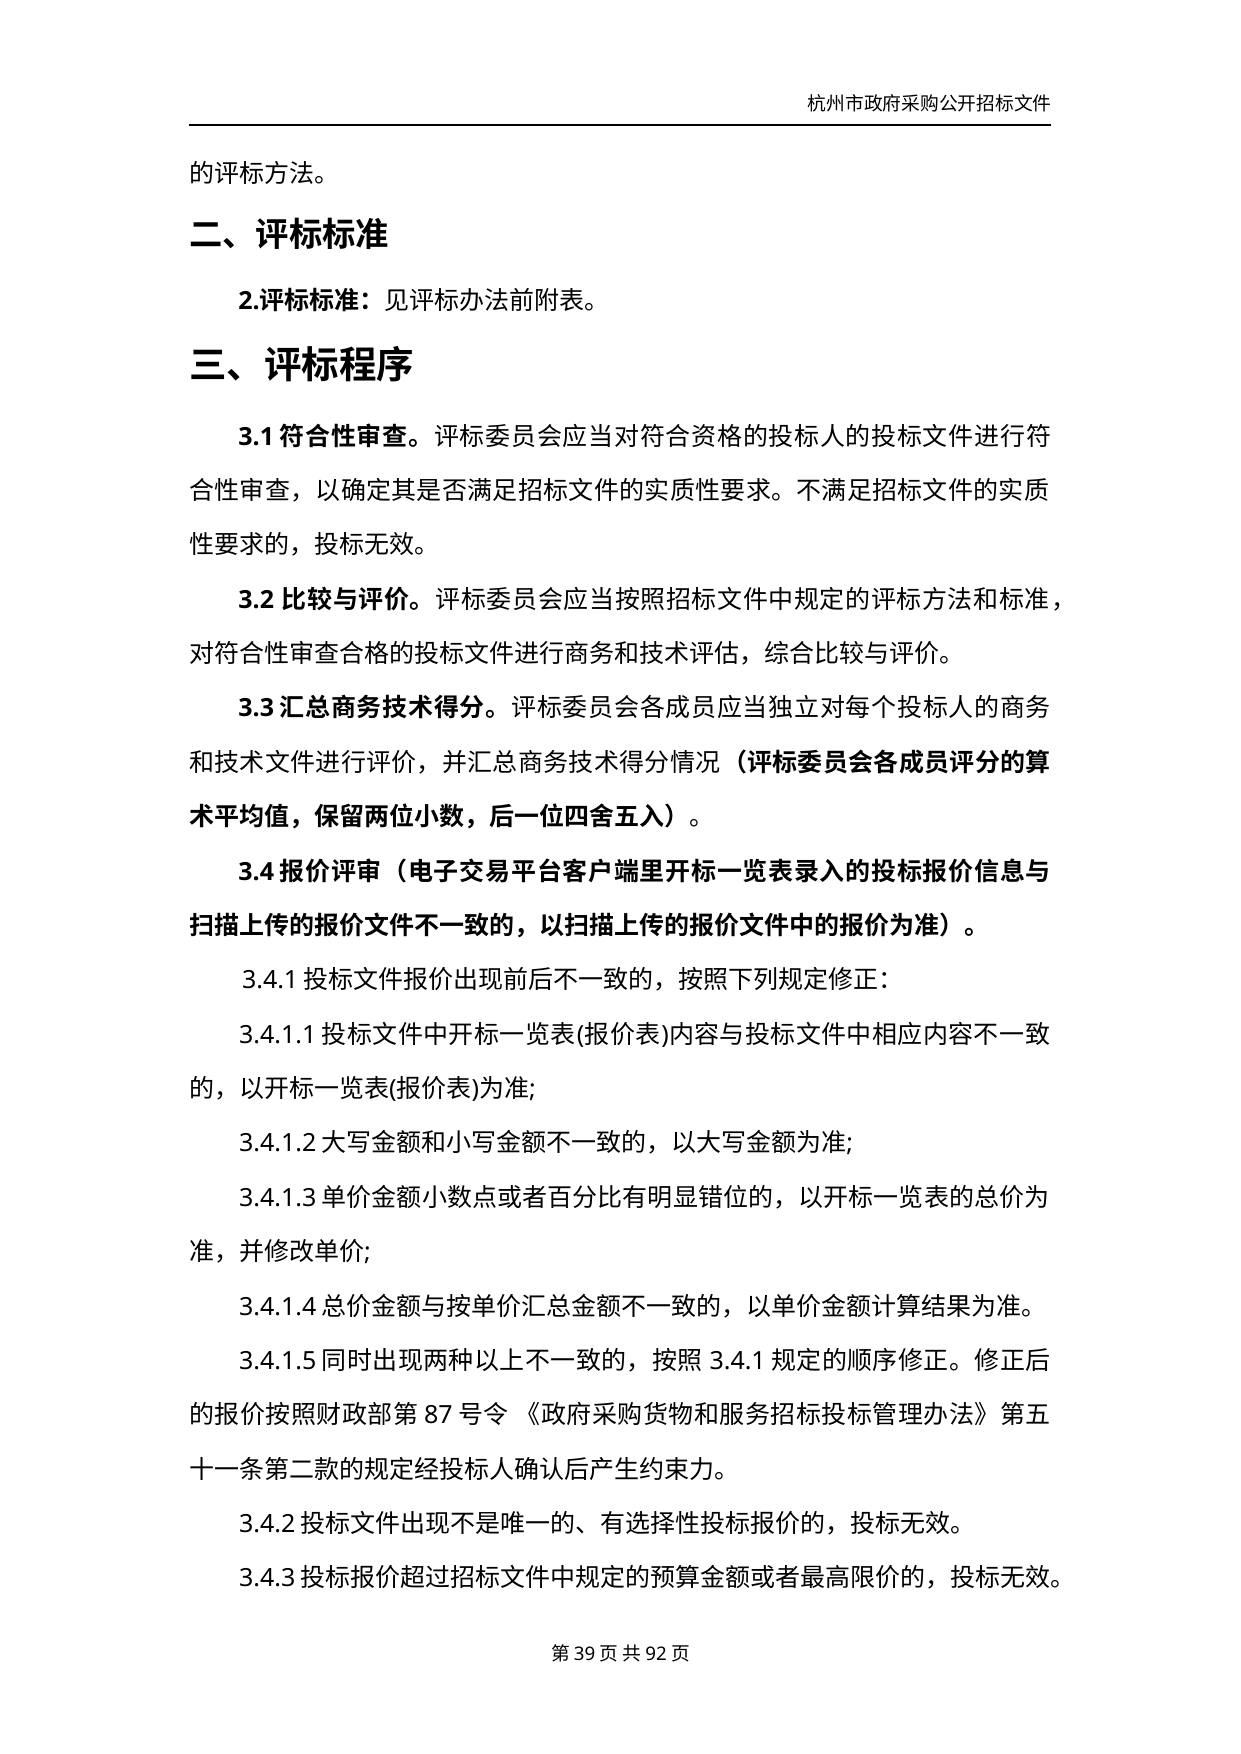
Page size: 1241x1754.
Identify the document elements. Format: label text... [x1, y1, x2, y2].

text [189, 153, 1051, 190]
text 3.4报价评审（电子交易平台客户端里开标一览表录入的投标报价信息与扫描上传的报价文件不一致的，以扫描上传的报价文件中的报价为准）。 [189, 851, 1051, 942]
text 3.2 比较与评价。评标委员会应当按照招标文件中规定的评标方法和标准，对符合性审查合格的投标文件进行商务和技术评估，综合比较与评价。 [189, 579, 1051, 670]
text 3.4.1投标文件报价出现前后不一致的，按照下列规定修正： [189, 960, 1051, 996]
text 3.4.2投标文件出现不是唯一的、有选择性投标报价的，投标无效。 [189, 1503, 1051, 1540]
text 3.4.3投标报价超过招标文件中规定的预算金额或者最高限价的，投标无效。 [189, 1558, 1051, 1594]
text 3.4.1.4总价金额与按单价汇总金额不一致的，以单价金额计算结果为准。 [189, 1286, 1051, 1322]
text 3.4.1.5同时出现两种以上不一致的，按照3.4.1规定的顺序修正。修正后的报价按照财政部第87号令 《政府采购货物和服务招标投标管理办法》第五十一条第二款的规定经投标人确认后产生约束力。 [189, 1340, 1051, 1485]
text 二、评标标准 [189, 208, 1051, 256]
text 3.1符合性审查。评标委员会应当对符合资格的投标人的投标文件进行符合性审查，以确定其是否满足招标文件的实质性要求。不满足招标文件的实质性要求的，投标无效。 [189, 416, 1051, 561]
text 3.4.1.1投标文件中开标一览表(报价表)内容与投标文件中相应内容不一致的，以开标一览表(报价表)为准; [189, 1014, 1051, 1105]
text 2.评标标准：见评标办法前附表。 [189, 280, 1051, 316]
text 三、评标程序 [189, 334, 1051, 389]
text 3.4.1.2大写金额和小写金额不一致的，以大写金额为准; [189, 1123, 1051, 1159]
text 3.4.1.3单价金额小数点或者百分比有明显错位的，以开标一览表的总价为准，并修改单价; [189, 1177, 1051, 1268]
text 3.3汇总商务技术得分。评标委员会各成员应当独立对每个投标人的商务和技术文件进行评价，并汇总商务技术得分情况（评标委员会各成员评分的算术平均值，保留两位小数，后一位四舍五入）。 [189, 688, 1051, 833]
